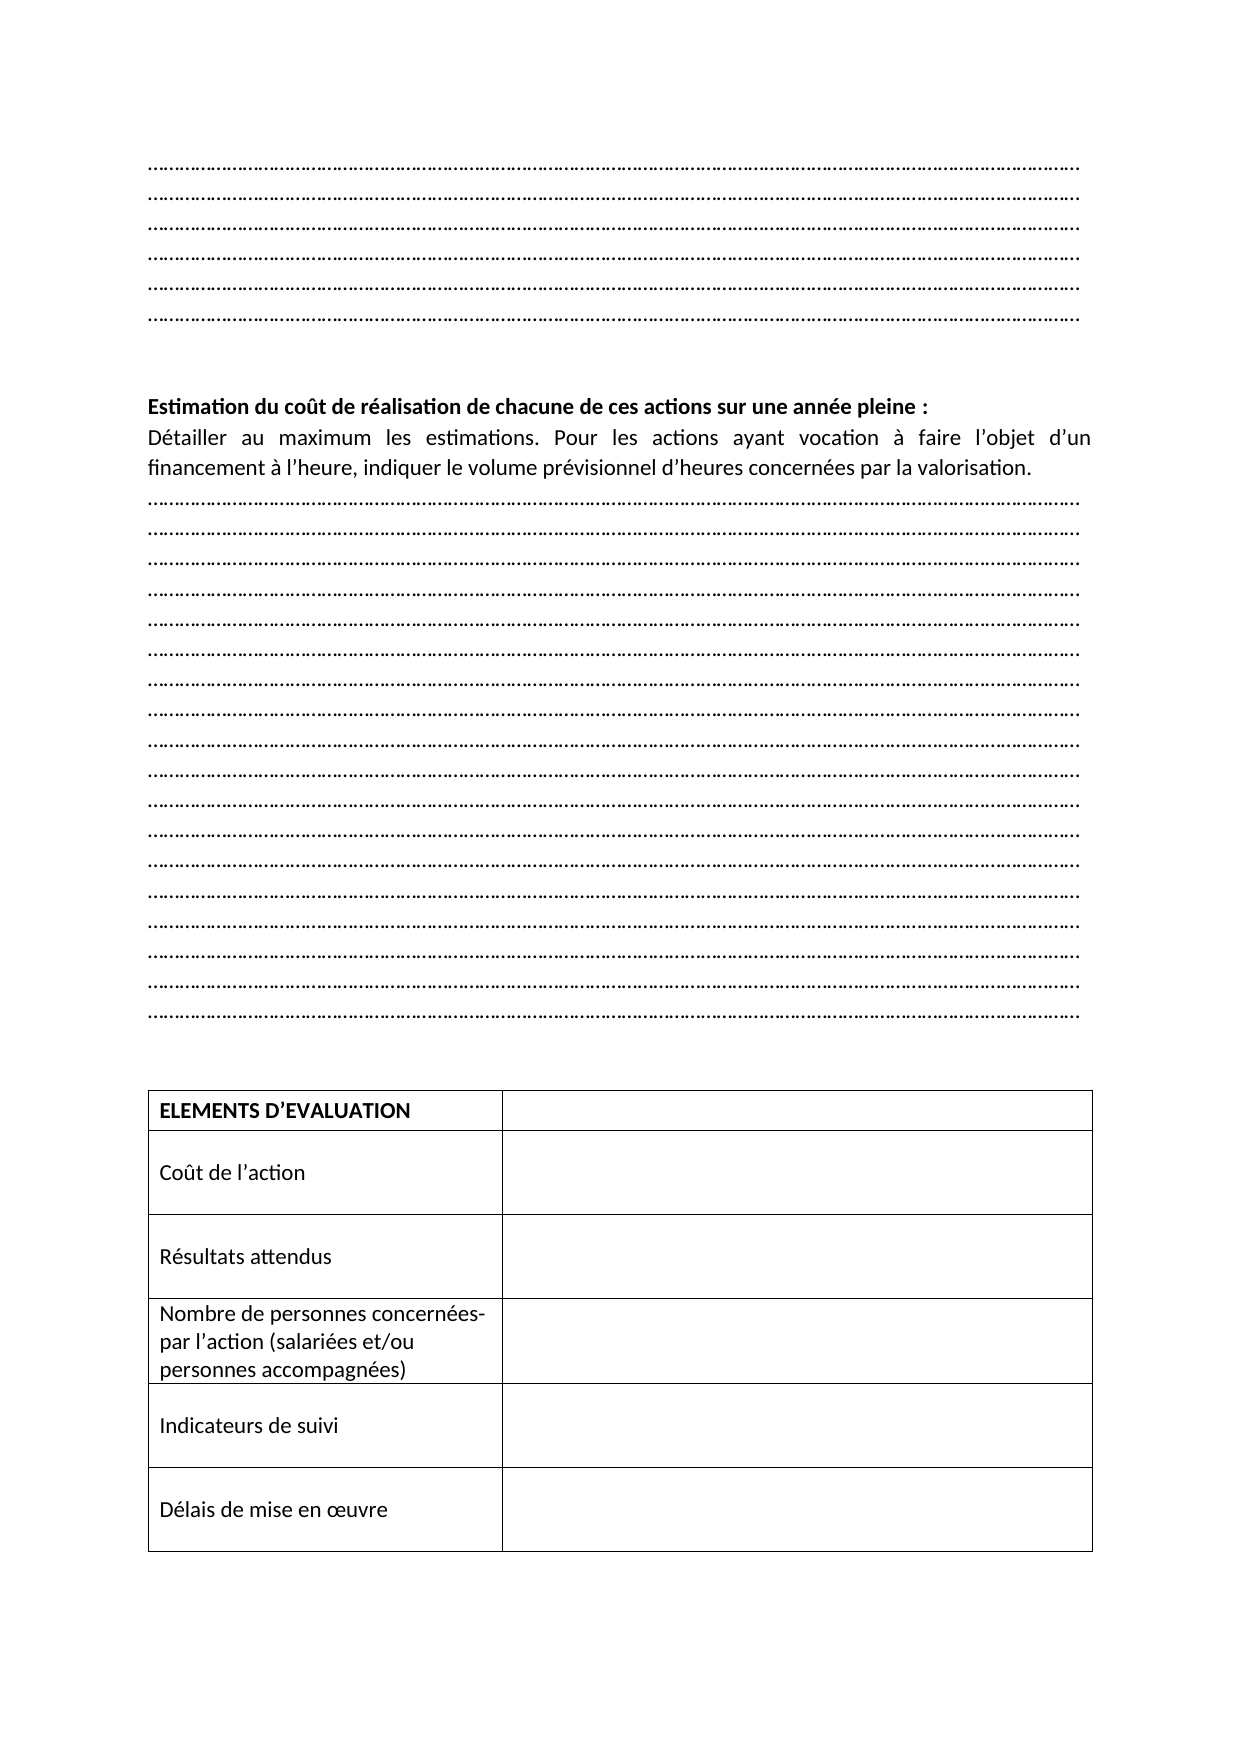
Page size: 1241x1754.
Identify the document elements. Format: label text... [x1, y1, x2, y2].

text Détailler au maximum les estimations. Pour les actions ayant vocation à faire l’objet d’un financement à l’heure, indiquer le volume prévisionnel d’heures concernées par la valorisation. [148, 423, 1093, 481]
table_cell Indicateurs de suivi [149, 1384, 502, 1467]
table_header [503, 1091, 1092, 1130]
table_cell [503, 1468, 1092, 1551]
table_cell [503, 1131, 1092, 1214]
text Estimation du coût de réalisation de chacune de ces actions sur une année pleine : [148, 392, 1093, 420]
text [148, 148, 1093, 327]
table_cell [503, 1299, 1092, 1383]
table_cell Nombre de personnes concernées- par l’action (salariées et/ou personnes accompagnées) [149, 1299, 502, 1383]
table_cell Délais de mise en œuvre [149, 1468, 502, 1551]
table_cell [503, 1384, 1092, 1467]
table_header ELEMENTS D’EVALUATION [149, 1091, 502, 1130]
table_cell Coût de l’action [149, 1131, 502, 1214]
table_cell Résultats attendus [149, 1215, 502, 1298]
table_cell [503, 1215, 1092, 1298]
